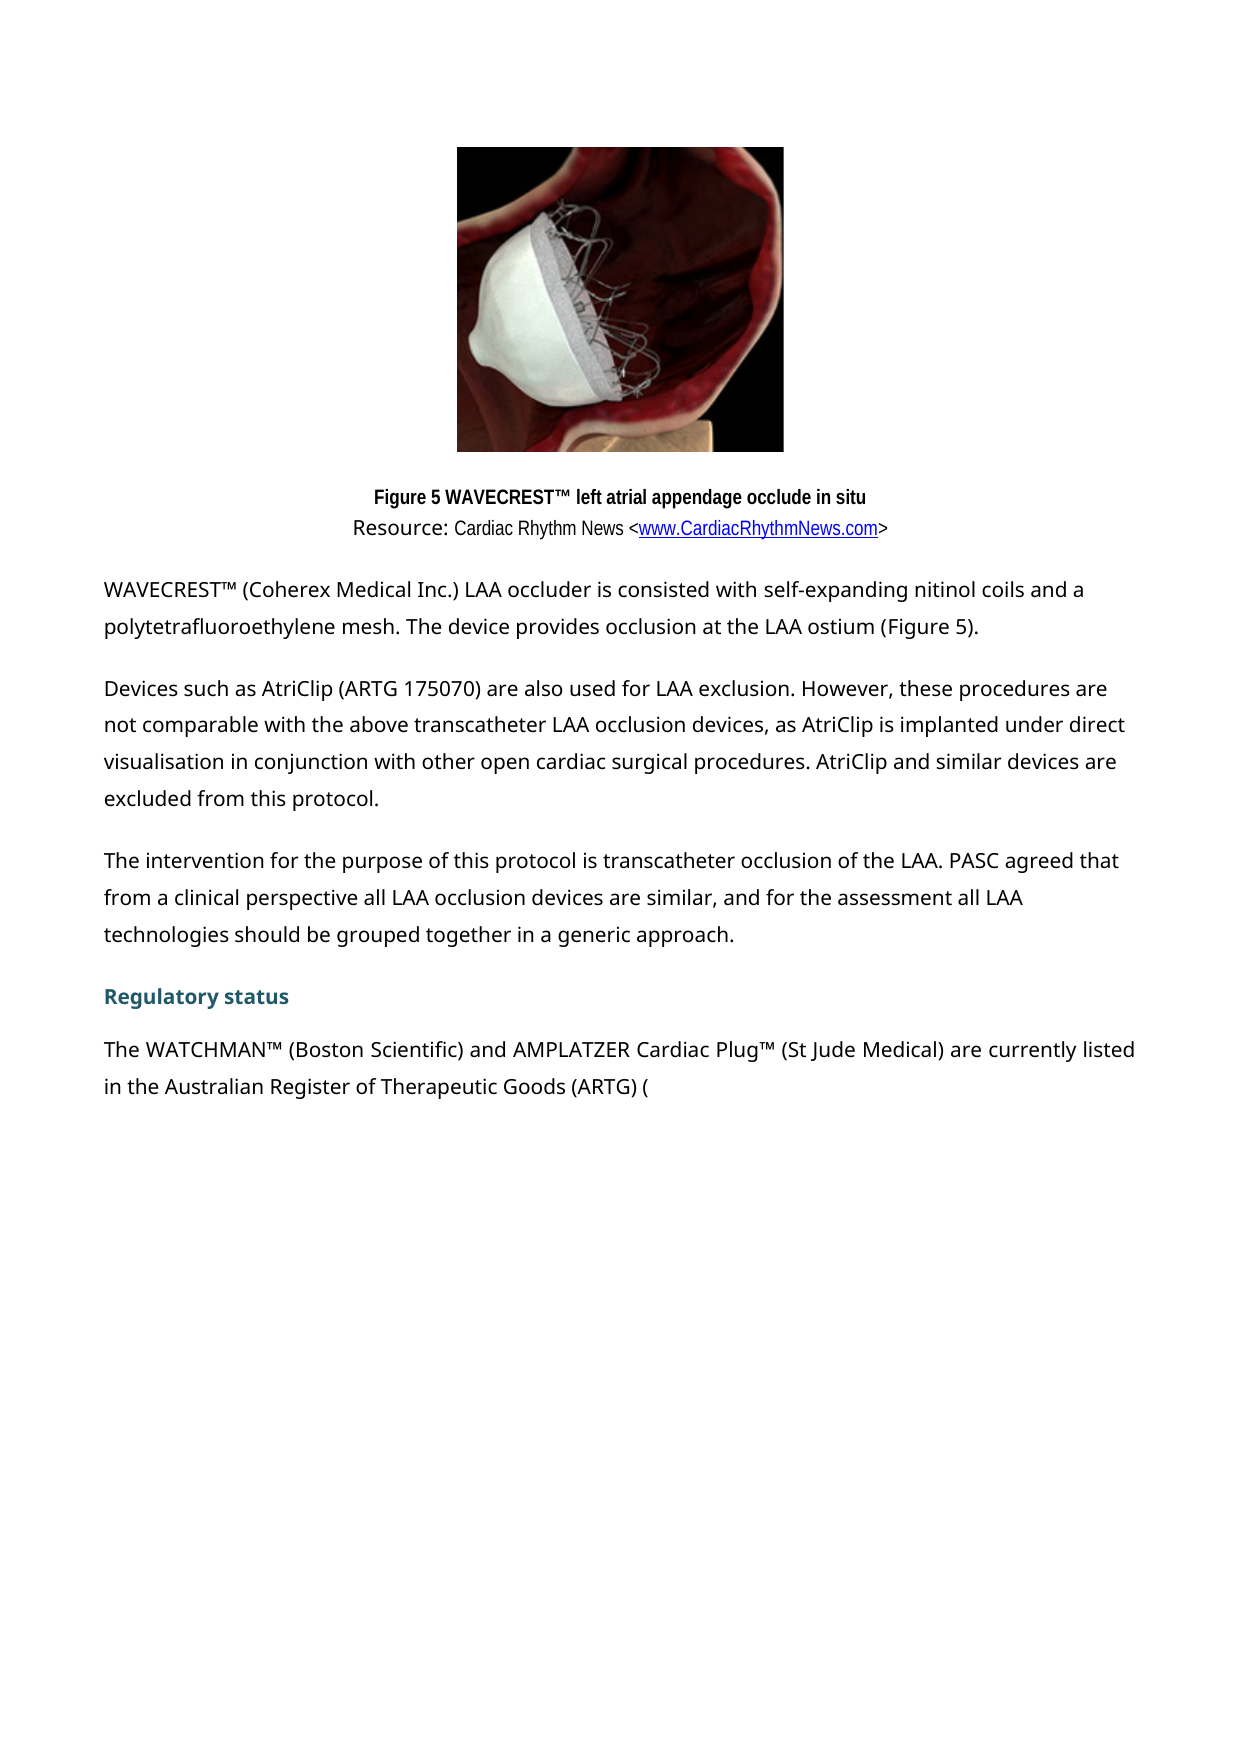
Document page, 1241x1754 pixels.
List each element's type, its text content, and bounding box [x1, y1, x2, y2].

text The WATCHMAN™ (Boston Scientific) and AMPLATZER Cardiac Plug™ (St Jude Medical) are currently listed in the Australian Register of Therapeutic Goods (ARTG) ( [103, 1035, 1137, 1101]
subtitle Regulatory status [103, 982, 1137, 1010]
text Figure 5 WAVECREST™ left atrial appendage occlude in situ [103, 485, 1137, 509]
text Resource: Cardiac Rhythm News <www.CardiacRhythmNews.com> [103, 513, 1137, 542]
text The intervention for the purpose of this protocol is transcatheter occlusion of the LAA. PASC agreed that from a clinical perspective all LAA occlusion devices are similar, and for the assessment all LAA technologies should be grouped together in a generic approach. [103, 846, 1137, 948]
picture [457, 147, 784, 452]
text WAVECREST™ (Coherex Medical Inc.) LAA occluder is consisted with self-expanding nitinol coils and a polytetrafluoroethylene mesh. The device provides occlusion at the LAA ostium (Figure 5). [103, 575, 1137, 640]
text Devices such as AtriClip (ARTG 175070) are also used for LAA exclusion. However, these procedures are not comparable with the above transcatheter LAA occlusion devices, as AtriClip is implanted under direct visualisation in conjunction with other open cardiac surgical procedures. AtriClip and similar devices are excluded from this protocol. [103, 674, 1137, 813]
